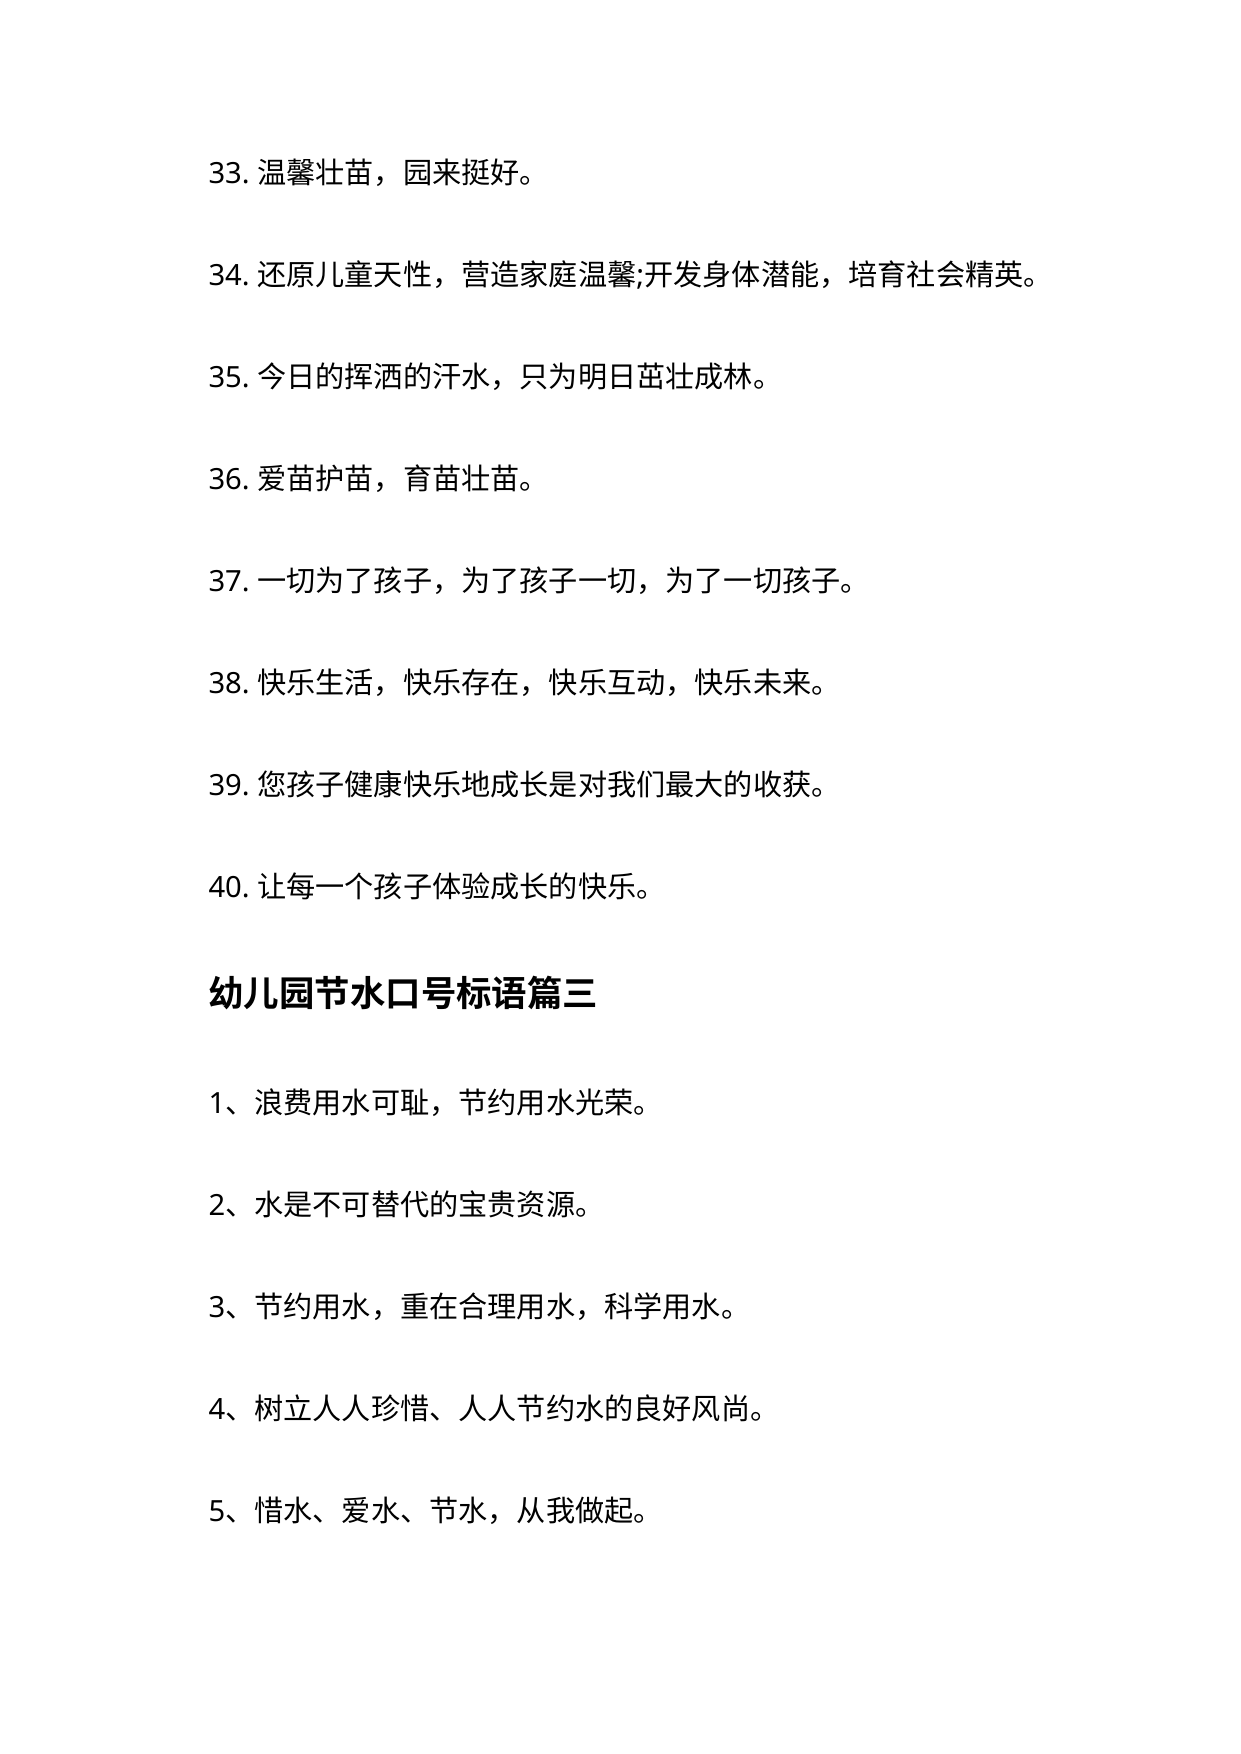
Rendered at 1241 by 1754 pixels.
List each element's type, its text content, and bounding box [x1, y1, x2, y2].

text 5、惜水、爱水、节水，从我做起。 [150, 1487, 1090, 1529]
text 37. 一切为了孩子，为了孩子一切，为了一切孩子。 [150, 558, 1090, 600]
text 幼儿园节水口号标语篇三 [150, 966, 1090, 1017]
text 36. 爱苗护苗，育苗壮苗。 [150, 456, 1090, 498]
text 35. 今日的挥洒的汗水，只为明日茁壮成林。 [150, 354, 1090, 396]
text 39. 您孩子健康快乐地成长是对我们最大的收获。 [150, 762, 1090, 804]
text 3、节约用水，重在合理用水，科学用水。 [150, 1283, 1090, 1326]
text 38. 快乐生活，快乐存在，快乐互动，快乐未来。 [150, 660, 1090, 702]
text 2、水是不可替代的宝贵资源。 [150, 1181, 1090, 1224]
text 34. 还原儿童天性，营造家庭温馨;开发身体潜能，培育社会精英。 [150, 252, 1090, 294]
text 1、浪费用水可耻，节约用水光荣。 [150, 1079, 1090, 1122]
text 40. 让每一个孩子体验成长的快乐。 [150, 864, 1090, 906]
text 4、树立人人珍惜、人人节约水的良好风尚。 [150, 1385, 1090, 1428]
text 33. 温馨壮苗，园来挺好。 [150, 150, 1090, 192]
